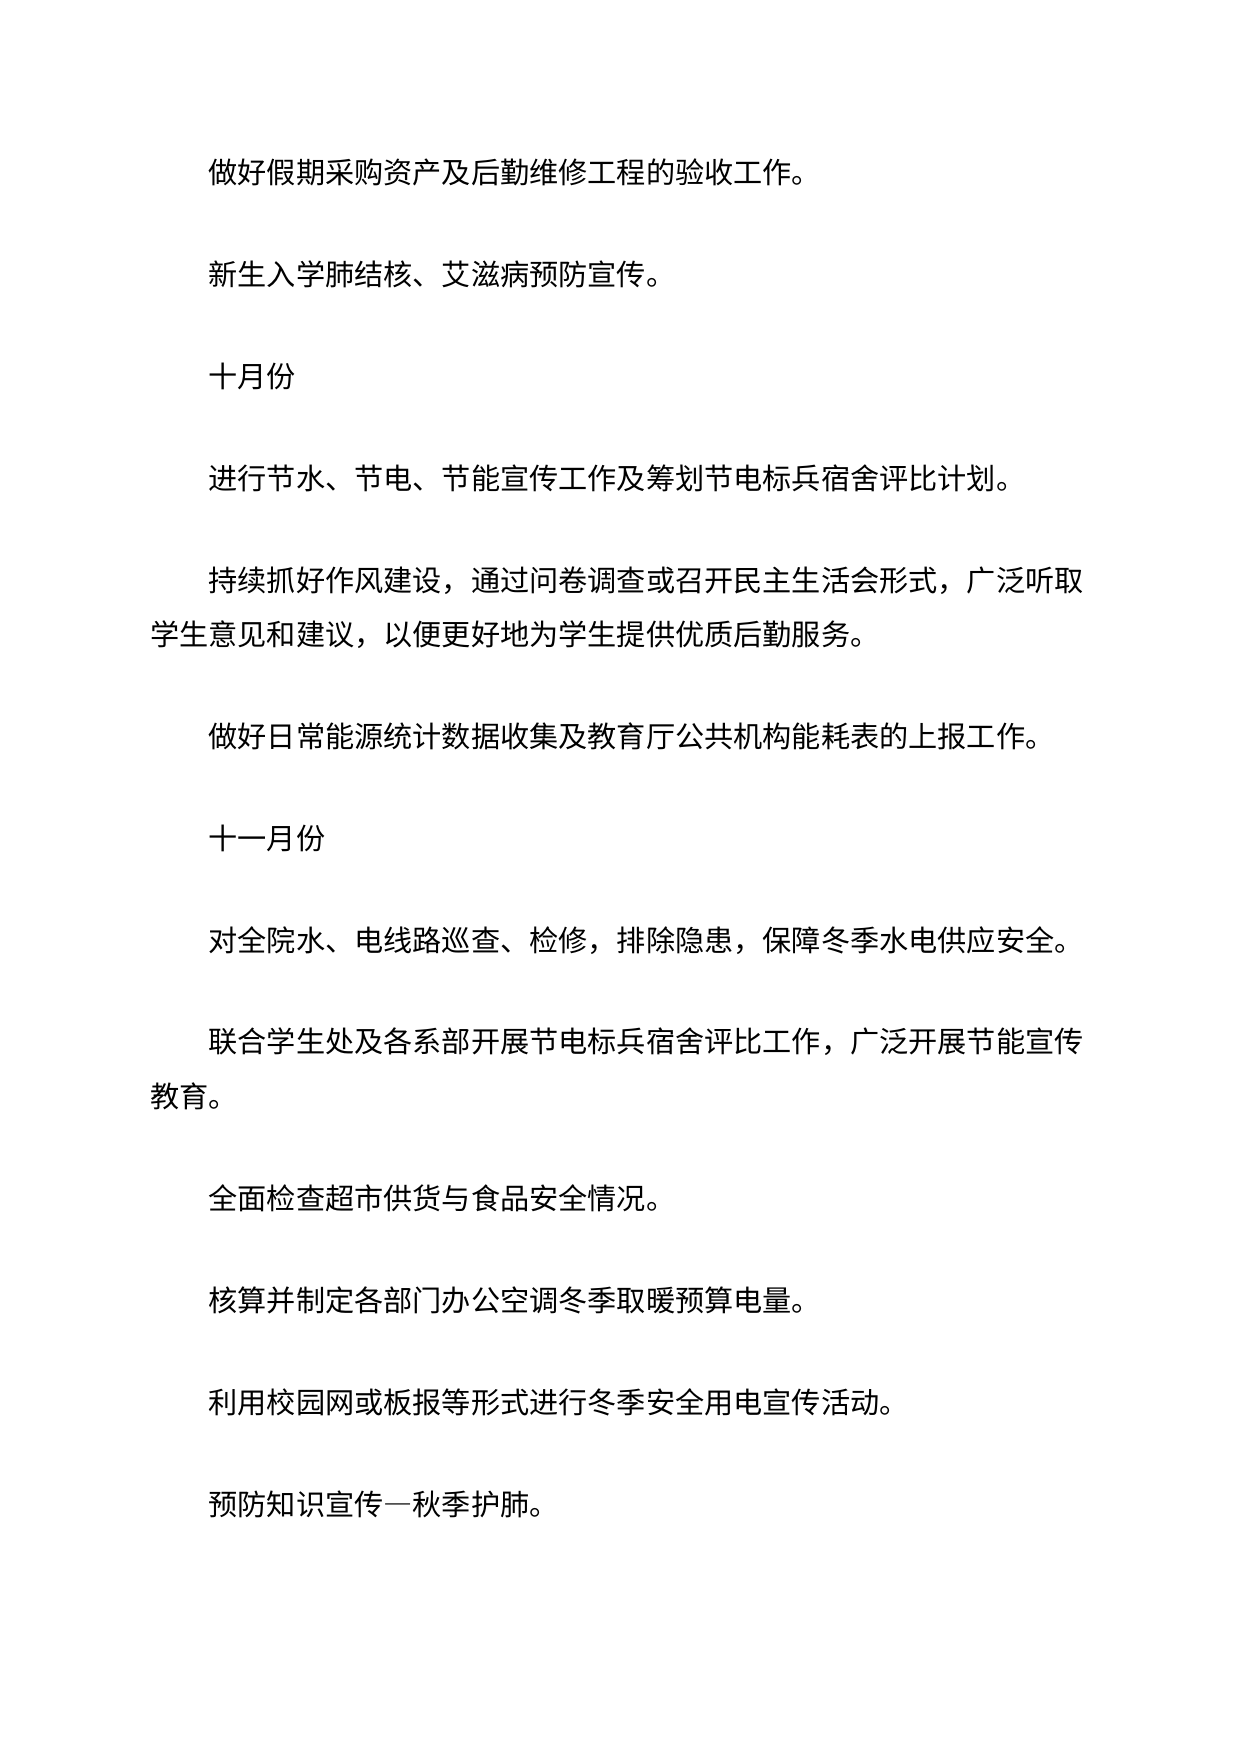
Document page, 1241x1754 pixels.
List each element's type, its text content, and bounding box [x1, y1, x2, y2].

text 联合学生处及各系部开展节电标兵宿舍评比工作，广泛开展节能宣传教育。 [150, 1019, 1090, 1116]
text 利用校园网或板报等形式进行冬季安全用电宣传活动。 [150, 1379, 1090, 1422]
text 做好假期采购资产及后勤维修工程的验收工作。 [150, 150, 1090, 192]
text 十月份 [150, 353, 1090, 396]
text 进行节水、节电、节能宣传工作及筹划节电标兵宿舍评比计划。 [150, 455, 1090, 498]
text 持续抓好作风建设，通过问卷调查或召开民主生活会形式，广泛听取学生意见和建议，以便更好地为学生提供优质后勤服务。 [150, 557, 1090, 654]
text 十一月份 [150, 816, 1090, 858]
text 全面检查超市供货与食品安全情况。 [150, 1176, 1090, 1218]
text 新生入学肺结核、艾滋病预防宣传。 [150, 252, 1090, 294]
text 对全院水、电线路巡查、检修，排除隐患，保障冬季水电供应安全。 [150, 917, 1090, 959]
text 预防知识宣传—秋季护肺。 [150, 1481, 1090, 1523]
text 做好日常能源统计数据收集及教育厅公共机构能耗表的上报工作。 [150, 714, 1090, 756]
text 核算并制定各部门办公空调冬季取暖预算电量。 [150, 1277, 1090, 1320]
